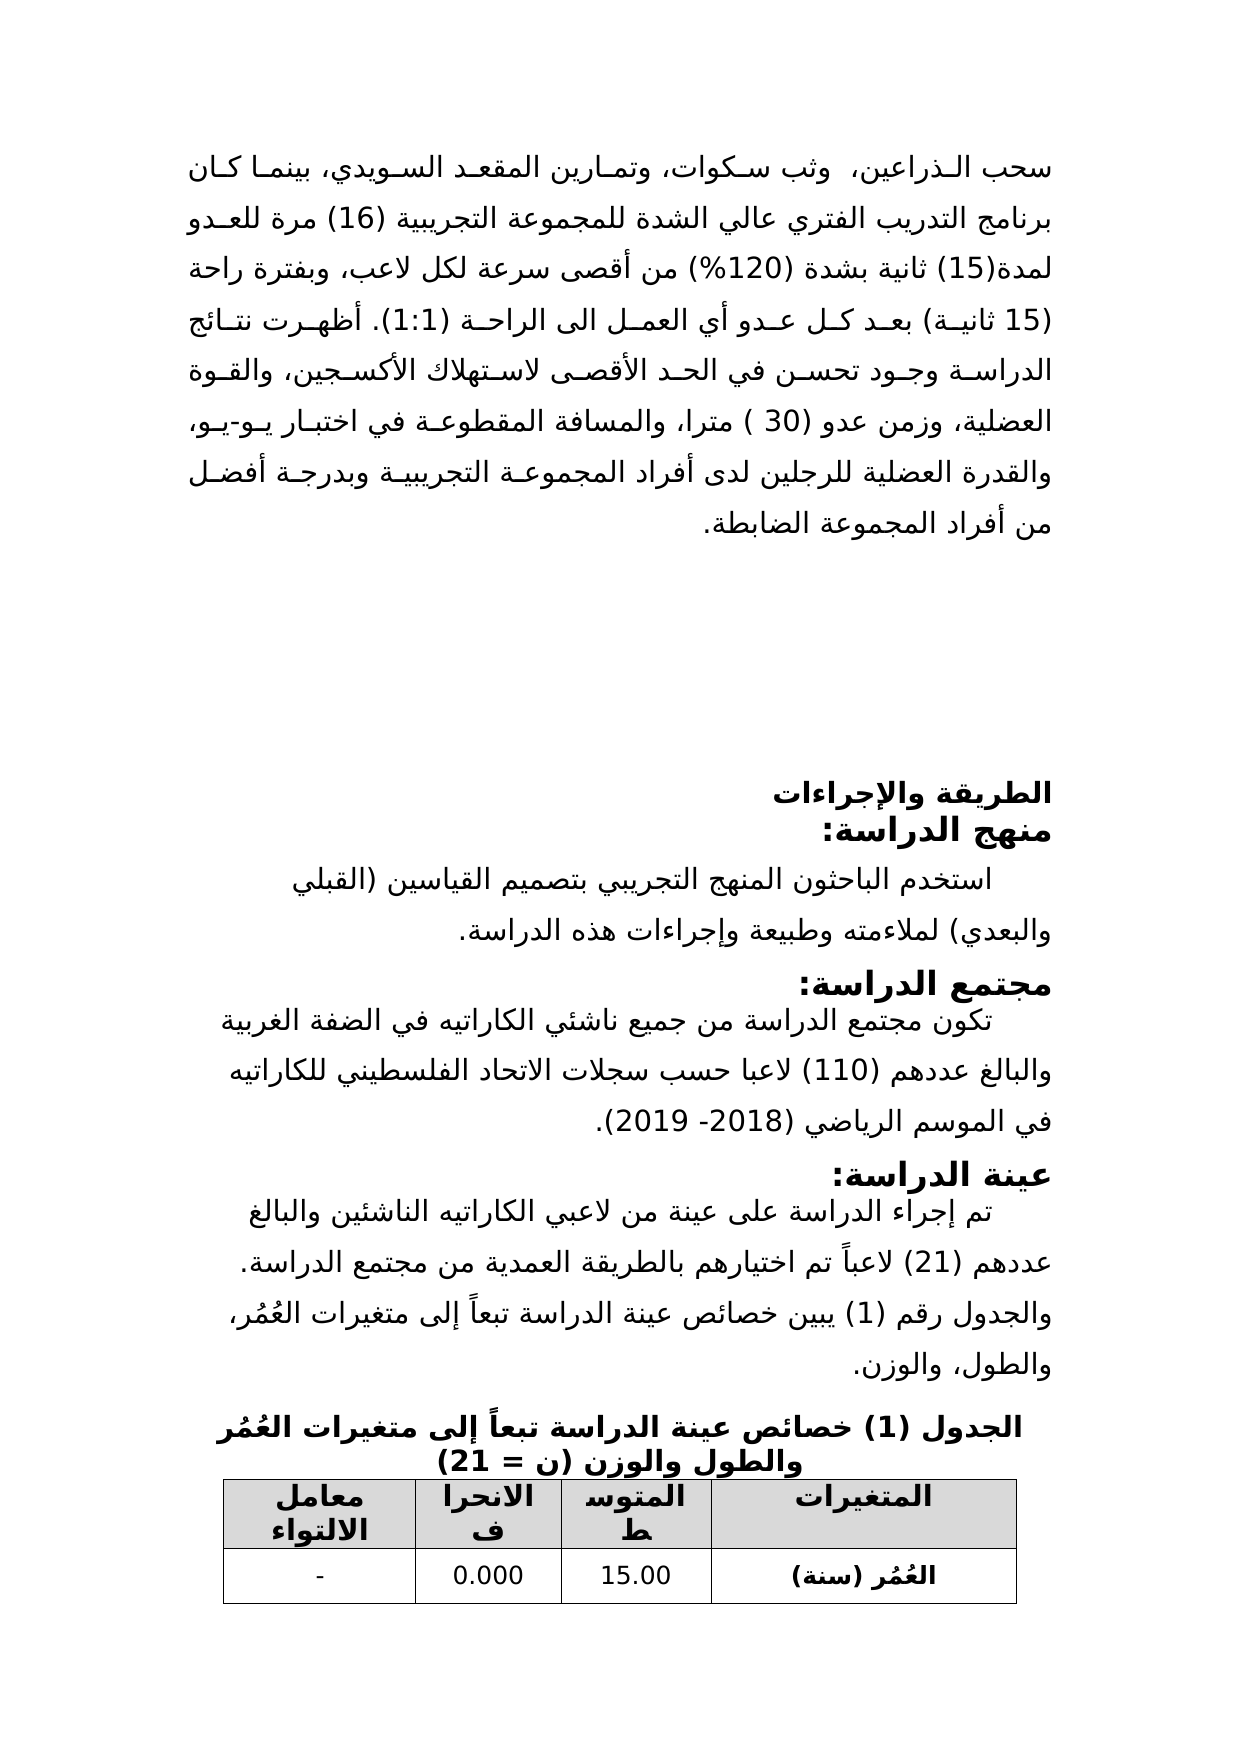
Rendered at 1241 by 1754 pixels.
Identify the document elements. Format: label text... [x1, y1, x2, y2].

table_header المتوسط [562, 1480, 711, 1548]
text الطريقة والإجراءات [187, 777, 1053, 811]
table_header الانحراف [416, 1480, 561, 1548]
table_cell 0.000 [416, 1549, 561, 1603]
table_header معامل الالتواء [224, 1480, 415, 1548]
text الجدول (1) خصائص عينة الدراسة تبعاً إلى متغيرات العُمُر والطول والوزن (ن = 21) [187, 1411, 1053, 1479]
table_cell 15.00 [562, 1549, 711, 1603]
table_cell العُمُر (سنة) [712, 1549, 1016, 1603]
text استخدم الباحثون المنهج التجريبي بتصميم القياسين (القبلي والبعدي) لملاءمته وطبيعة وإجراءات هذه الدراسة. [187, 862, 1053, 947]
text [187, 150, 1053, 541]
subtitle منهج الدراسة: [187, 811, 1053, 849]
text تم إجراء الدراسة على عينة من لاعبي الكاراتيه الناشئين والبالغ عددهم (21) لاعباً تم اختيارهم بالطريقة العمدية من مجتمع الدراسة. والجدول رقم (1) يبين خصائص عينة الدراسة تبعاً إلى متغيرات العُمُر، والطول، والوزن. [187, 1194, 1053, 1381]
table_cell - [224, 1549, 415, 1603]
subtitle عينة الدراسة: [187, 1156, 1053, 1194]
subtitle مجتمع الدراسة: [187, 964, 1053, 1003]
table_header المتغيرات [712, 1480, 1016, 1548]
text تكون مجتمع الدراسة من جميع ناشئي الكاراتيه في الضفة الغربية والبالغ عددهم (110) لاعبا حسب سجلات الاتحاد الفلسطيني للكاراتيه في الموسم الرياضي (2018- 2019). [187, 1003, 1053, 1139]
